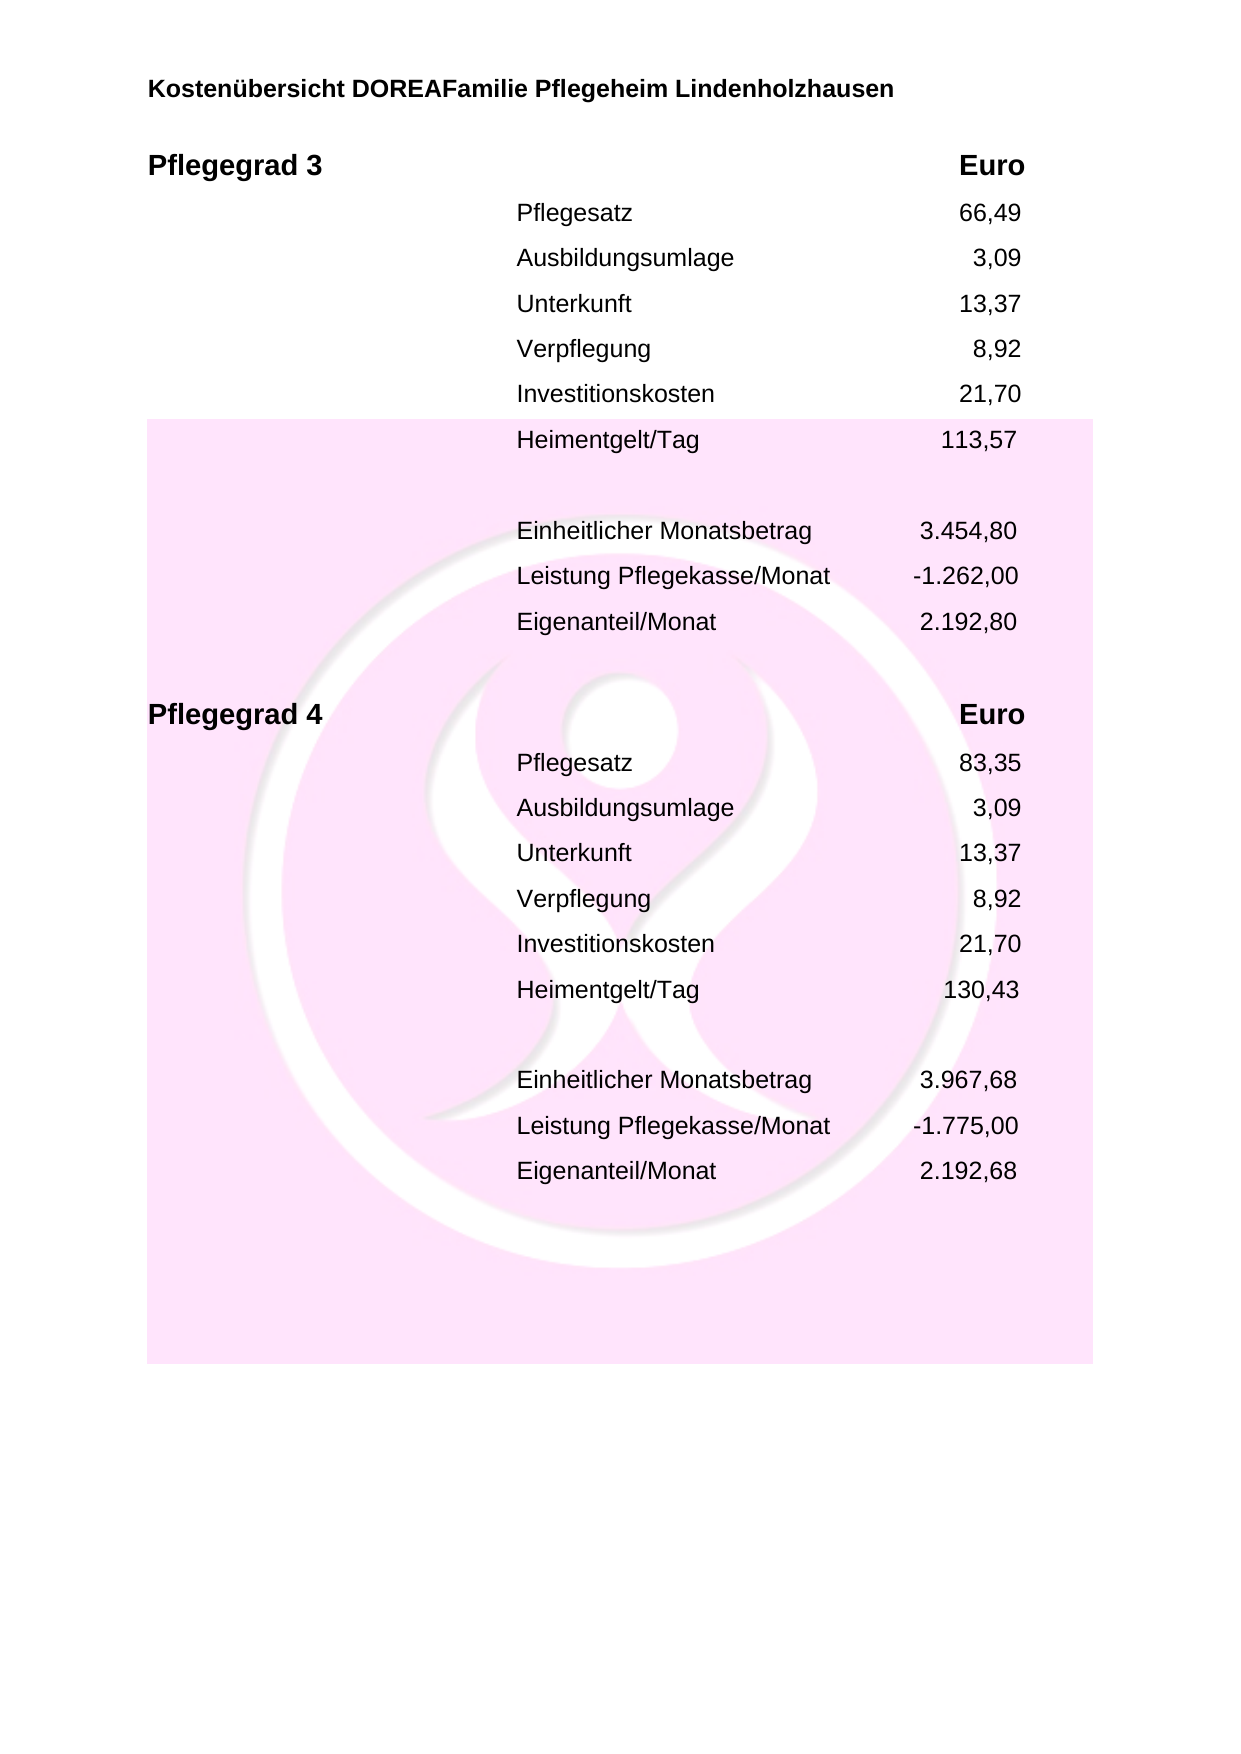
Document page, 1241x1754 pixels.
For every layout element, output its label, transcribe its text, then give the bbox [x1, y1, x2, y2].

text Heimentgelt/Tag 113,57 [516, 425, 1093, 454]
text Investitionskosten 21,70 [516, 929, 1093, 958]
text Investitionskosten 21,70 [516, 379, 1093, 408]
text Einheitlicher Monatsbetrag 3.967,68 [516, 1066, 1093, 1094]
text Leistung Pflegekasse/Monat -1.775,00 [516, 1111, 1093, 1140]
text Pflegesatz 66,49 [516, 198, 1093, 227]
text Unterkunft 13,37 [516, 838, 1093, 867]
text Ausbildungsumlage 3,09 [516, 793, 1093, 822]
text Pflegegrad 4 Euro [148, 697, 1093, 731]
text Verpflegung 8,92 [516, 884, 1093, 913]
text Pflegegrad 3 Euro [148, 148, 1093, 181]
text Pflegesatz 83,35 [516, 748, 1093, 776]
text Eigenanteil/Monat 2.192,80 [516, 607, 1093, 635]
text Ausbildungsumlage 3,09 [516, 243, 1093, 272]
text Heimentgelt/Tag 130,43 [516, 975, 1093, 1003]
text Eigenanteil/Monat 2.192,68 [516, 1156, 1093, 1185]
text Verpflegung 8,92 [516, 334, 1093, 363]
text Einheitlicher Monatsbetrag 3.454,80 [516, 516, 1093, 544]
text Leistung Pflegekasse/Monat -1.262,00 [516, 561, 1093, 590]
text Unterkunft 13,37 [516, 289, 1093, 317]
